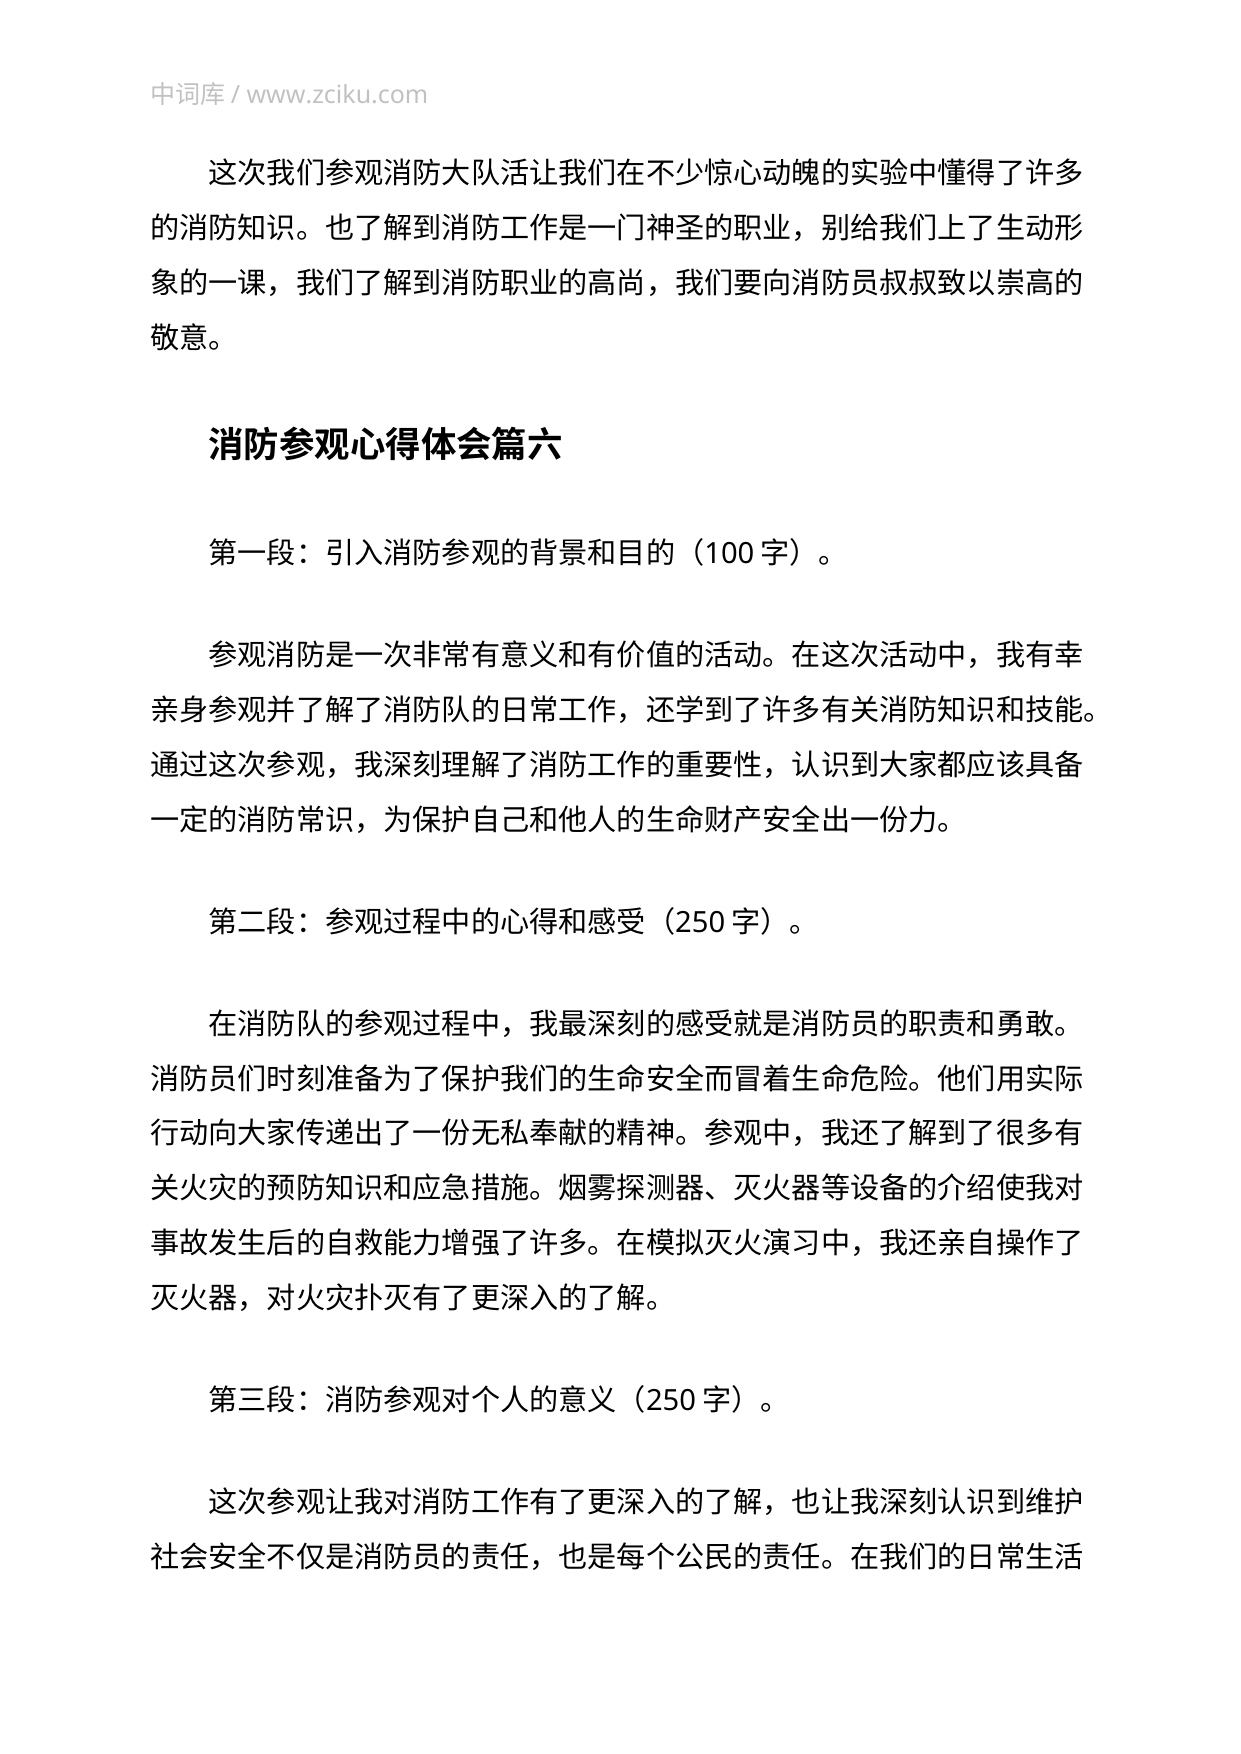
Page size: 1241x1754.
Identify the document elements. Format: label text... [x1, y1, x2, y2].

text 第一段：引入消防参观的背景和目的（100字）。 [150, 530, 1090, 572]
text 消防参观心得体会篇六 [150, 416, 1090, 468]
text 在消防队的参观过程中，我最深刻的感受就是消防员的职责和勇敢。消防员们时刻准备为了保护我们的生命安全而冒着生命危险。他们用实际行动向大家传递出了一份无私奉献的精神。参观中，我还了解到了很多有关火灾的预防知识和应急措施。烟雾探测器、灭火器等设备的介绍使我对事故发生后的自救能力增强了许多。在模拟灭火演习中，我还亲自操作了灭火器，对火灾扑灭有了更深入的了解。 [150, 1000, 1090, 1317]
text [150, 1478, 1090, 1576]
text 第二段：参观过程中的心得和感受（250字）。 [150, 898, 1090, 941]
text 参观消防是一次非常有意义和有价值的活动。在这次活动中，我有幸亲身参观并了解了消防队的日常工作，还学到了许多有关消防知识和技能。通过这次参观，我深刻理解了消防工作的重要性，认识到大家都应该具备一定的消防常识，为保护自己和他人的生命财产安全出一份力。 [150, 632, 1090, 839]
text 第三段：消防参观对个人的意义（250字）。 [150, 1377, 1090, 1419]
text 这次我们参观消防大队活让我们在不少惊心动魄的实验中懂得了许多的消防知识。也了解到消防工作是一门神圣的职业，别给我们上了生动形象的一课，我们了解到消防职业的高尚，我们要向消防员叔叔致以崇高的敬意。 [150, 150, 1090, 357]
